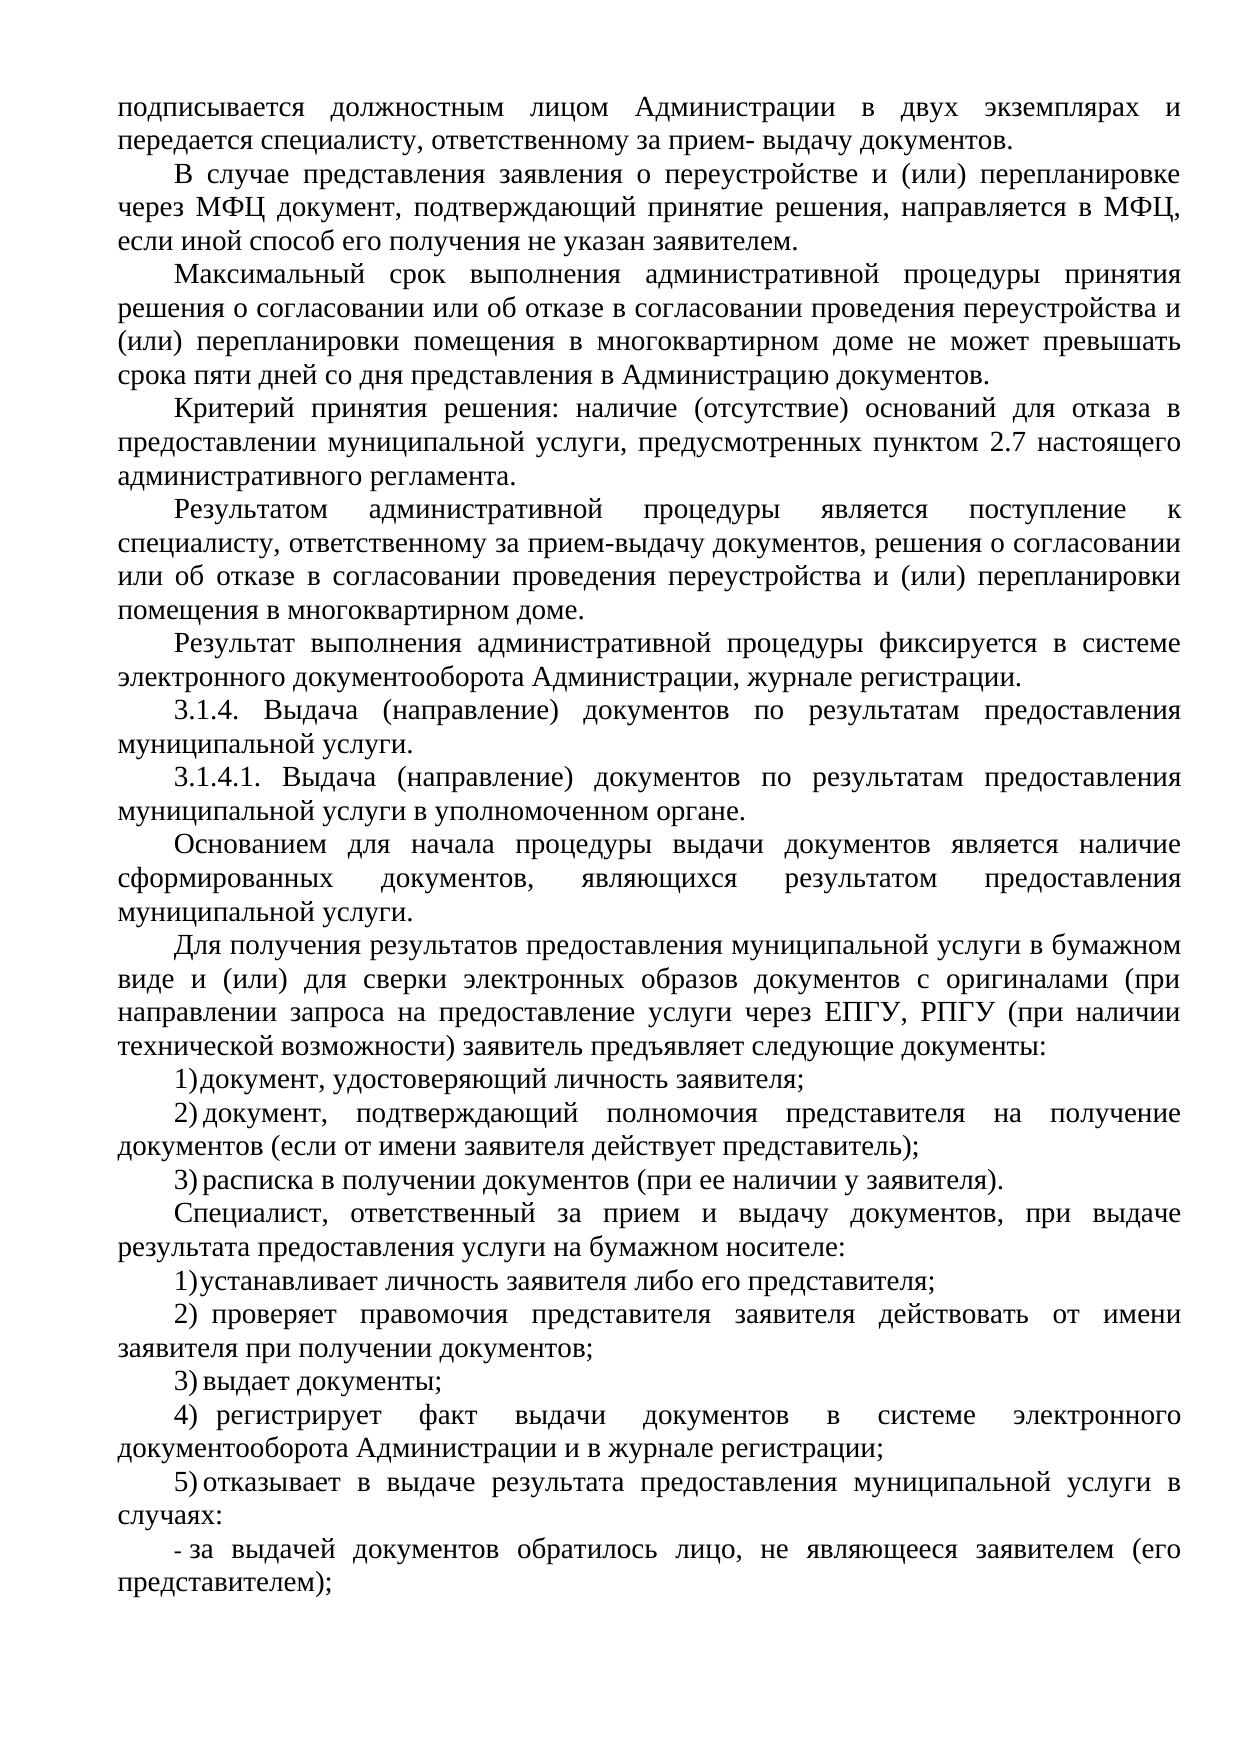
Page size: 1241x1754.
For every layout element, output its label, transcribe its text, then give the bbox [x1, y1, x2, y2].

text Основанием для начала процедуры выдачи документов является наличие сформированных документов, являющихся результатом предоставления муниципальной услуги. [117, 827, 1182, 927]
text Результат выполнения административной процедуры фиксируется в системе электронного документооборота Администрации, журнале регистрации. [117, 625, 1182, 692]
list регистрирует факт выдачи документов в системе электронного документооборота Администрации и в журнале регистрации; [117, 1397, 1182, 1464]
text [117, 89, 1182, 156]
text 3.1.4. Выдача (направление) документов по результатам предоставления муниципальной услуги. [117, 692, 1182, 759]
text В случае представления заявления о переустройстве и (или) перепланировке через МФЦ документ, подтверждающий принятие решения, направляется в МФЦ, если иной способ его получения не указан заявителем. [117, 156, 1182, 256]
text Критерий принятия решения: наличие (отсутствие) оснований для отказа в предоставлении муниципальной услуги, предусмотренных пунктом 2.7 настоящего административного регламента. [117, 391, 1182, 491]
list документ, удостоверяющий личность заявителя; [117, 1061, 1182, 1095]
text Для получения результатов предоставления муниципальной услуги в бумажном виде и (или) для сверки электронных образов документов с оригиналами (при направлении запроса на предоставление услуги через ЕПГУ, РПГУ (при наличии технической возможности) заявитель предъявляет следующие документы: [117, 927, 1182, 1061]
text 3.1.4.1. Выдача (направление) документов по результатам предоставления муниципальной услуги в уполномоченном органе. [117, 759, 1182, 827]
list документ, подтверждающий полномочия представителя на получение документов (если от имени заявителя действует представитель); [117, 1095, 1182, 1162]
list за выдачей документов обратилось лицо, не являющееся заявителем (его представителем); [117, 1531, 1182, 1598]
list проверяет правомочия представителя заявителя действовать от имени заявителя при получении документов; [117, 1296, 1182, 1363]
list отказывает в выдаче результата предоставления муниципальной услуги в случаях: [117, 1464, 1182, 1531]
list устанавливает личность заявителя либо его представителя; [117, 1263, 1182, 1296]
list расписка в получении документов (при ее наличии у заявителя). [117, 1162, 1182, 1196]
text Специалист, ответственный за прием и выдачу документов, при выдаче результата предоставления услуги на бумажном носителе: [117, 1196, 1182, 1263]
text Максимальный срок выполнения административной процедуры принятия решения о согласовании или об отказе в согласовании проведения переустройства и (или) перепланировки помещения в многоквартирном доме не может превышать срока пяти дней со дня представления в Администрацию документов. [117, 256, 1182, 391]
list выдает документы; [117, 1363, 1182, 1397]
text Результатом административной процедуры является поступление к специалисту, ответственному за прием-выдачу документов, решения о согласовании или об отказе в согласовании проведения переустройства и (или) перепланировки помещения в многоквартирном доме. [117, 491, 1182, 625]
